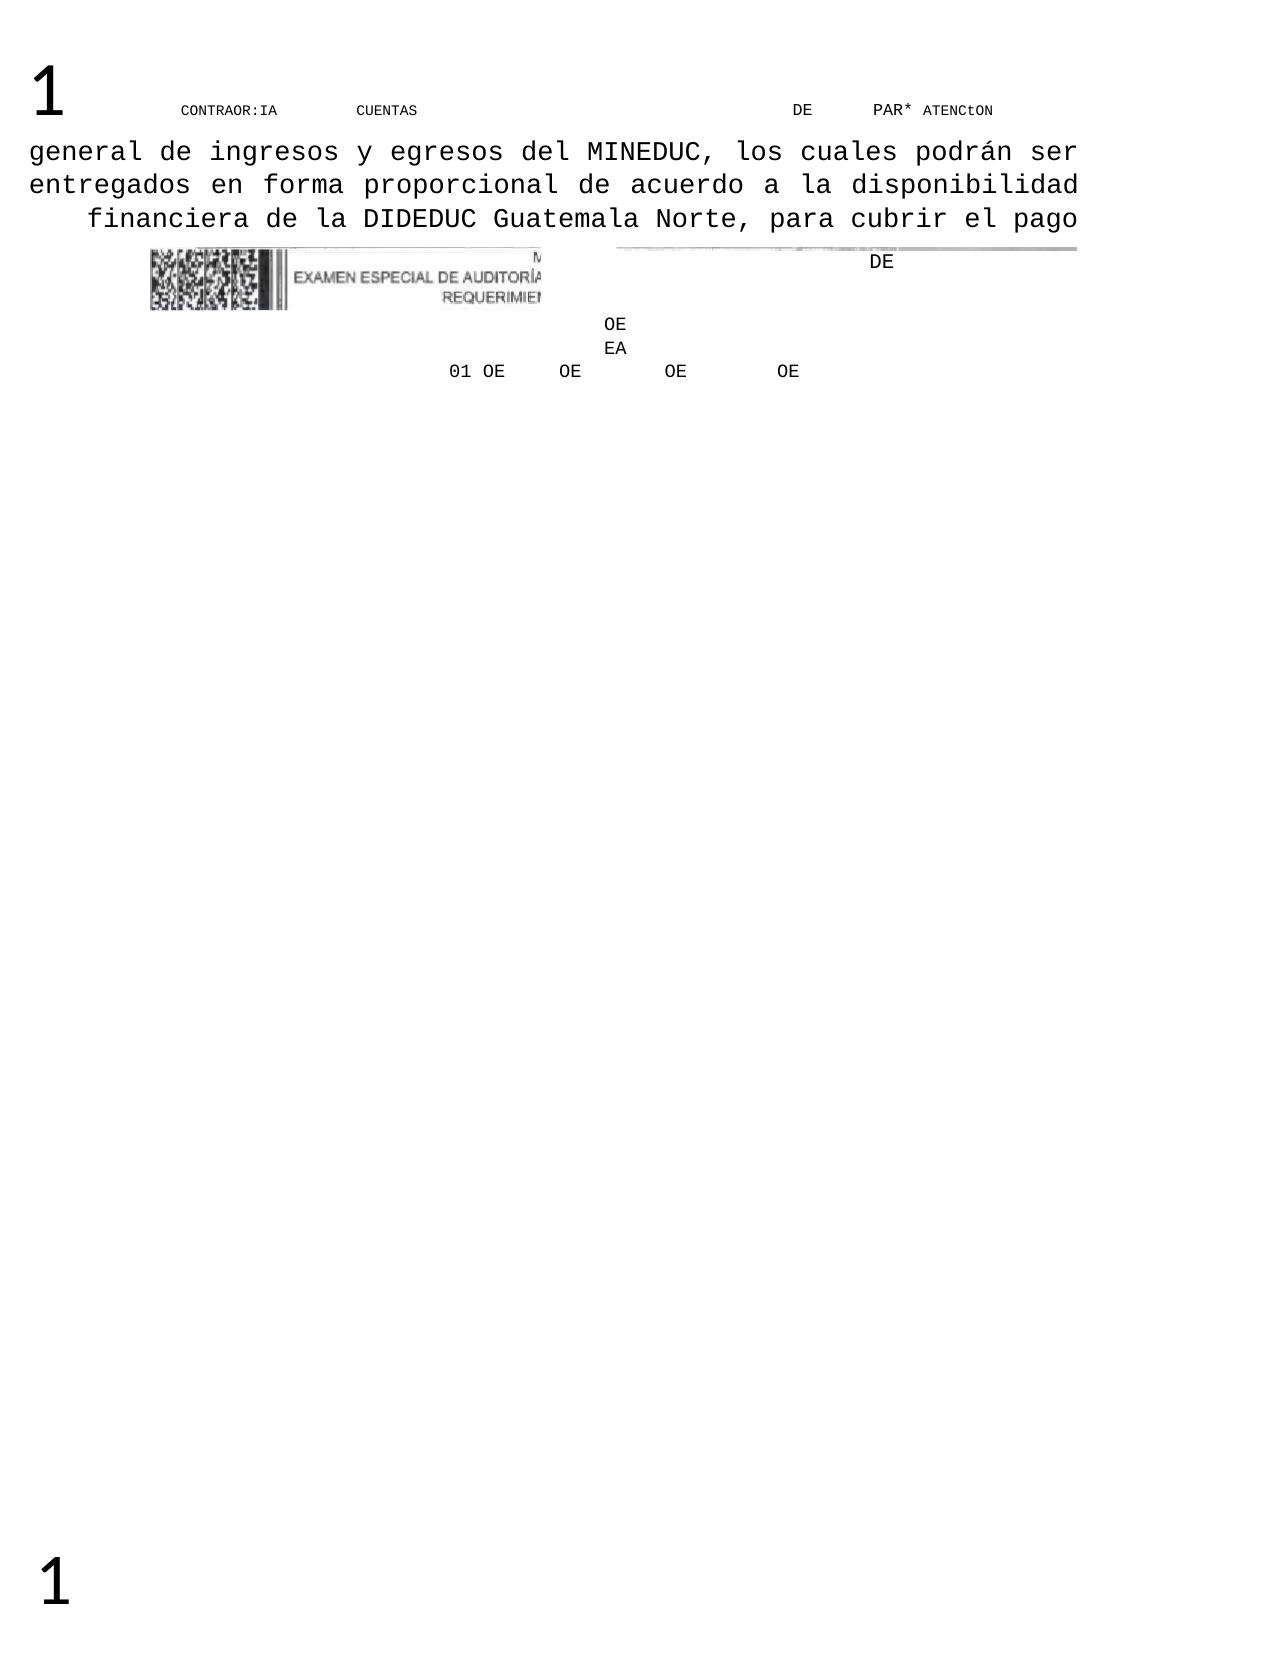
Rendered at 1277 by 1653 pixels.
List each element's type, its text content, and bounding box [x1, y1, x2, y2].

text 01 OE OE OE OE [27, 362, 1080, 383]
text OE [397, 277, 833, 336]
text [28, 137, 1079, 235]
picture [150, 247, 542, 311]
text DE [542, 251, 905, 274]
picture [616, 247, 1078, 251]
text EA [397, 339, 833, 360]
